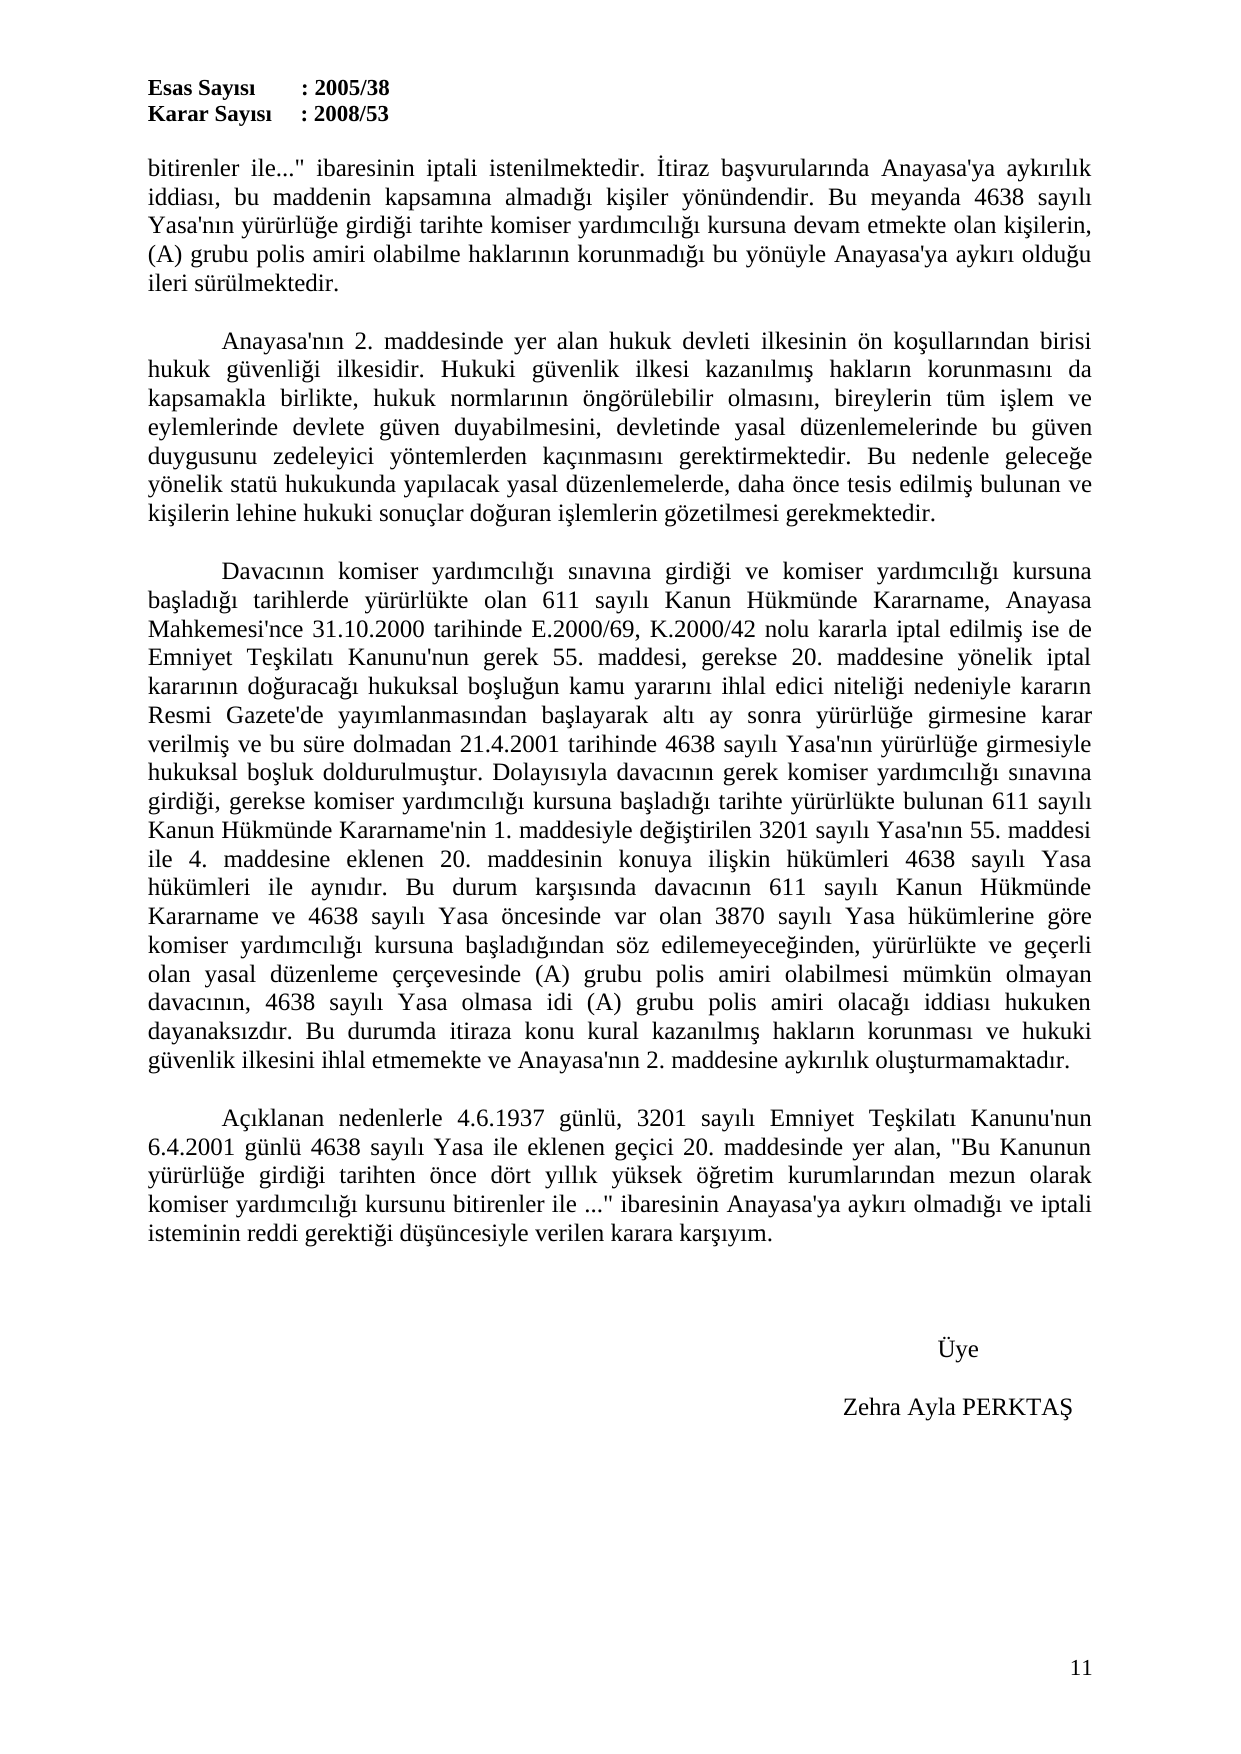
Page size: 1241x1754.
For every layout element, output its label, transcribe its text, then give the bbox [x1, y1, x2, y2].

table_header Üye Zehra Ayla PERKTAŞ [823, 1334, 1093, 1420]
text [148, 153, 1093, 297]
text Anayasa'nın 2. maddesinde yer alan hukuk devleti ilkesinin ön koşullarından birisi hukuk güvenliği ilkesidir. Hukuki güvenlik ilkesi kazanılmış hakların korunmasını da kapsamakla birlikte, hukuk normlarının öngörülebilir olmasını, bireylerin tüm işlem ve eylemlerinde devlete güven duyabilmesini, devletinde yasal düzenlemelerinde bu güven duygusunu zedeleyici yöntemlerden kaçınmasını gerektirmektedir. Bu nedenle geleceğe yönelik statü hukukunda yapılacak yasal düzenlemelerde, daha önce tesis edilmiş bulunan ve kişilerin lehine hukuki sonuçlar doğuran işlemlerin gözetilmesi gerekmektedir. [148, 326, 1093, 527]
text Açıklanan nedenlerle 4.6.1937 günlü, 3201 sayılı Emniyet Teşkilatı Kanunu'nun 6.4.2001 günlü 4638 sayılı Yasa ile eklenen geçici 20. maddesinde yer alan, "Bu Kanunun yürürlüğe girdiği tarihten önce dört yıllık yüksek öğretim kurumlarından mezun olarak komiser yardımcılığı kursunu bitirenler ile ..." ibaresinin Anayasa'ya aykırı olmadığı ve iptali isteminin reddi gerektiği düşüncesiyle verilen karara karşıyım. [148, 1103, 1093, 1247]
text Davacının komiser yardımcılığı sınavına girdiği ve komiser yardımcılığı kursuna başladığı tarihlerde yürürlükte olan 611 sayılı Kanun Hükmünde Kararname, Anayasa Mahkemesi'nce 31.10.2000 tarihinde E.2000/69, K.2000/42 nolu kararla iptal edilmiş ise de Emniyet Teşkilatı Kanunu'nun gerek 55. maddesi, gerekse 20. maddesine yönelik iptal kararının doğuracağı hukuksal boşluğun kamu yararını ihlal edici niteliği nedeniyle kararın Resmi Gazete'de yayımlanmasından başlayarak altı ay sonra yürürlüğe girmesine karar verilmiş ve bu süre dolmadan 21.4.2001 tarihinde 4638 sayılı Yasa'nın yürürlüğe girmesiyle hukuksal boşluk doldurulmuştur. Dolayısıyla davacının gerek komiser yardımcılığı sınavına girdiği, gerekse komiser yardımcılığı kursuna başladığı tarihte yürürlükte bulunan 611 sayılı Kanun Hükmünde Kararname'nin 1. maddesiyle değiştirilen 3201 sayılı Yasa'nın 55. maddesi ile 4. maddesine eklenen 20. maddesinin konuya ilişkin hükümleri 4638 sayılı Yasa hükümleri ile aynıdır. Bu durum karşısında davacının 611 sayılı Kanun Hükmünde Kararname ve 4638 sayılı Yasa öncesinde var olan 3870 sayılı Yasa hükümlerine göre komiser yardımcılığı kursuna başladığından söz edilemeyeceğinden, yürürlükte ve geçerli olan yasal düzenleme çerçevesinde (A) grubu polis amiri olabilmesi mümkün olmayan davacının, 4638 sayılı Yasa olmasa idi (A) grubu polis amiri olacağı iddiası hukuken dayanaksızdır. Bu durumda itiraza konu kural kazanılmış hakların korunması ve hukuki güvenlik ilkesini ihlal etmemekte ve Anayasa'nın 2. maddesine aykırılık oluşturmamaktadır. [148, 556, 1093, 1074]
